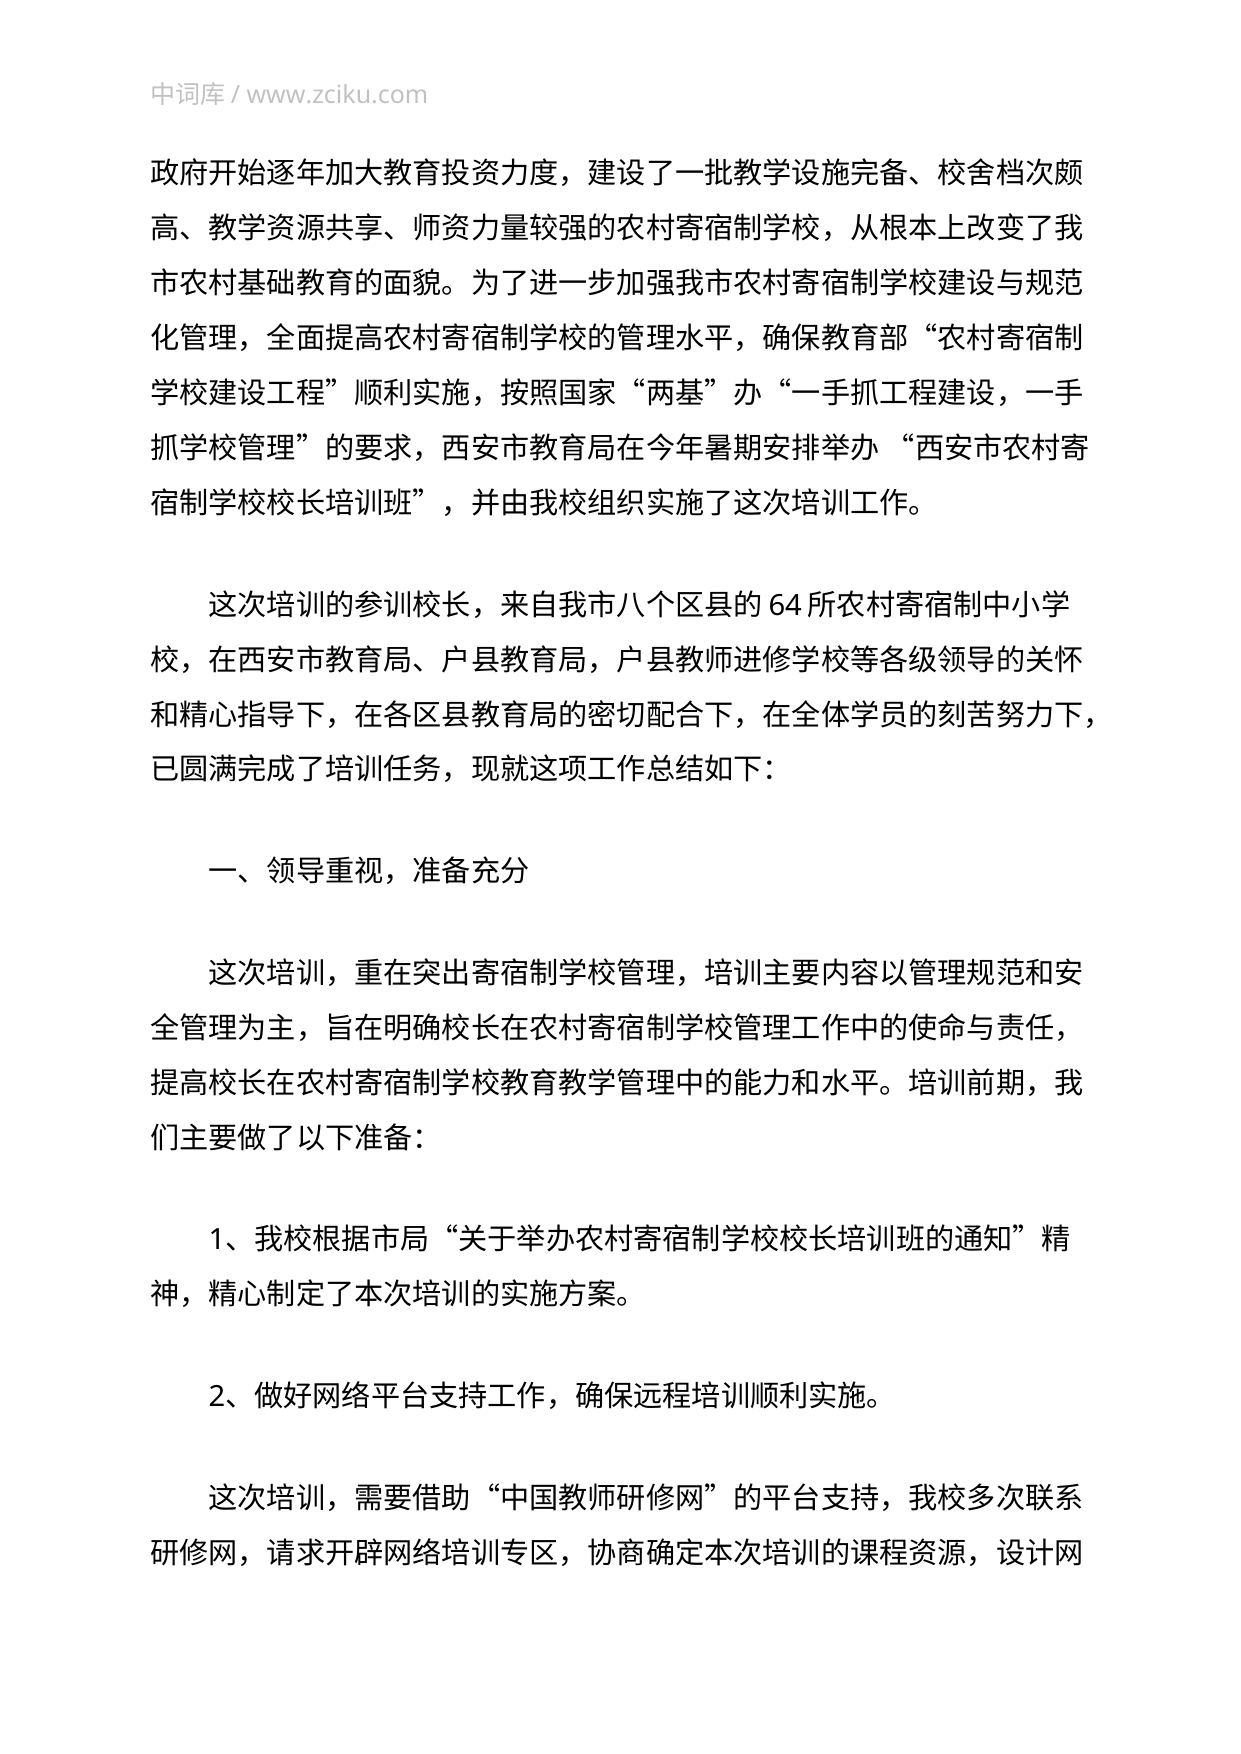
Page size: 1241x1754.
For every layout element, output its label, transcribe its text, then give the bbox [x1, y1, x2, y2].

text 这次培训，重在突出寄宿制学校管理，培训主要内容以管理规范和安全管理为主，旨在明确校长在农村寄宿制学校管理工作中的使命与责任，提高校长在农村寄宿制学校教育教学管理中的能力和水平。培训前期，我们主要做了以下准备： [150, 949, 1090, 1156]
text 1、我校根据市局“关于举办农村寄宿制学校校长培训班的通知”精神，精心制定了本次培训的实施方案。 [150, 1216, 1090, 1313]
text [150, 1475, 1090, 1572]
text 一、领导重视，准备充分 [150, 848, 1090, 890]
text 2、做好网络平台支持工作，确保远程培训顺利实施。 [150, 1373, 1090, 1415]
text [150, 150, 1090, 522]
text 这次培训的参训校长，来自我市八个区县的64所农村寄宿制中小学校，在西安市教育局、户县教育局，户县教师进修学校等各级领导的关怀和精心指导下，在各区县教育局的密切配合下，在全体学员的刻苦努力下，已圆满完成了培训任务，现就这项工作总结如下： [150, 581, 1090, 788]
